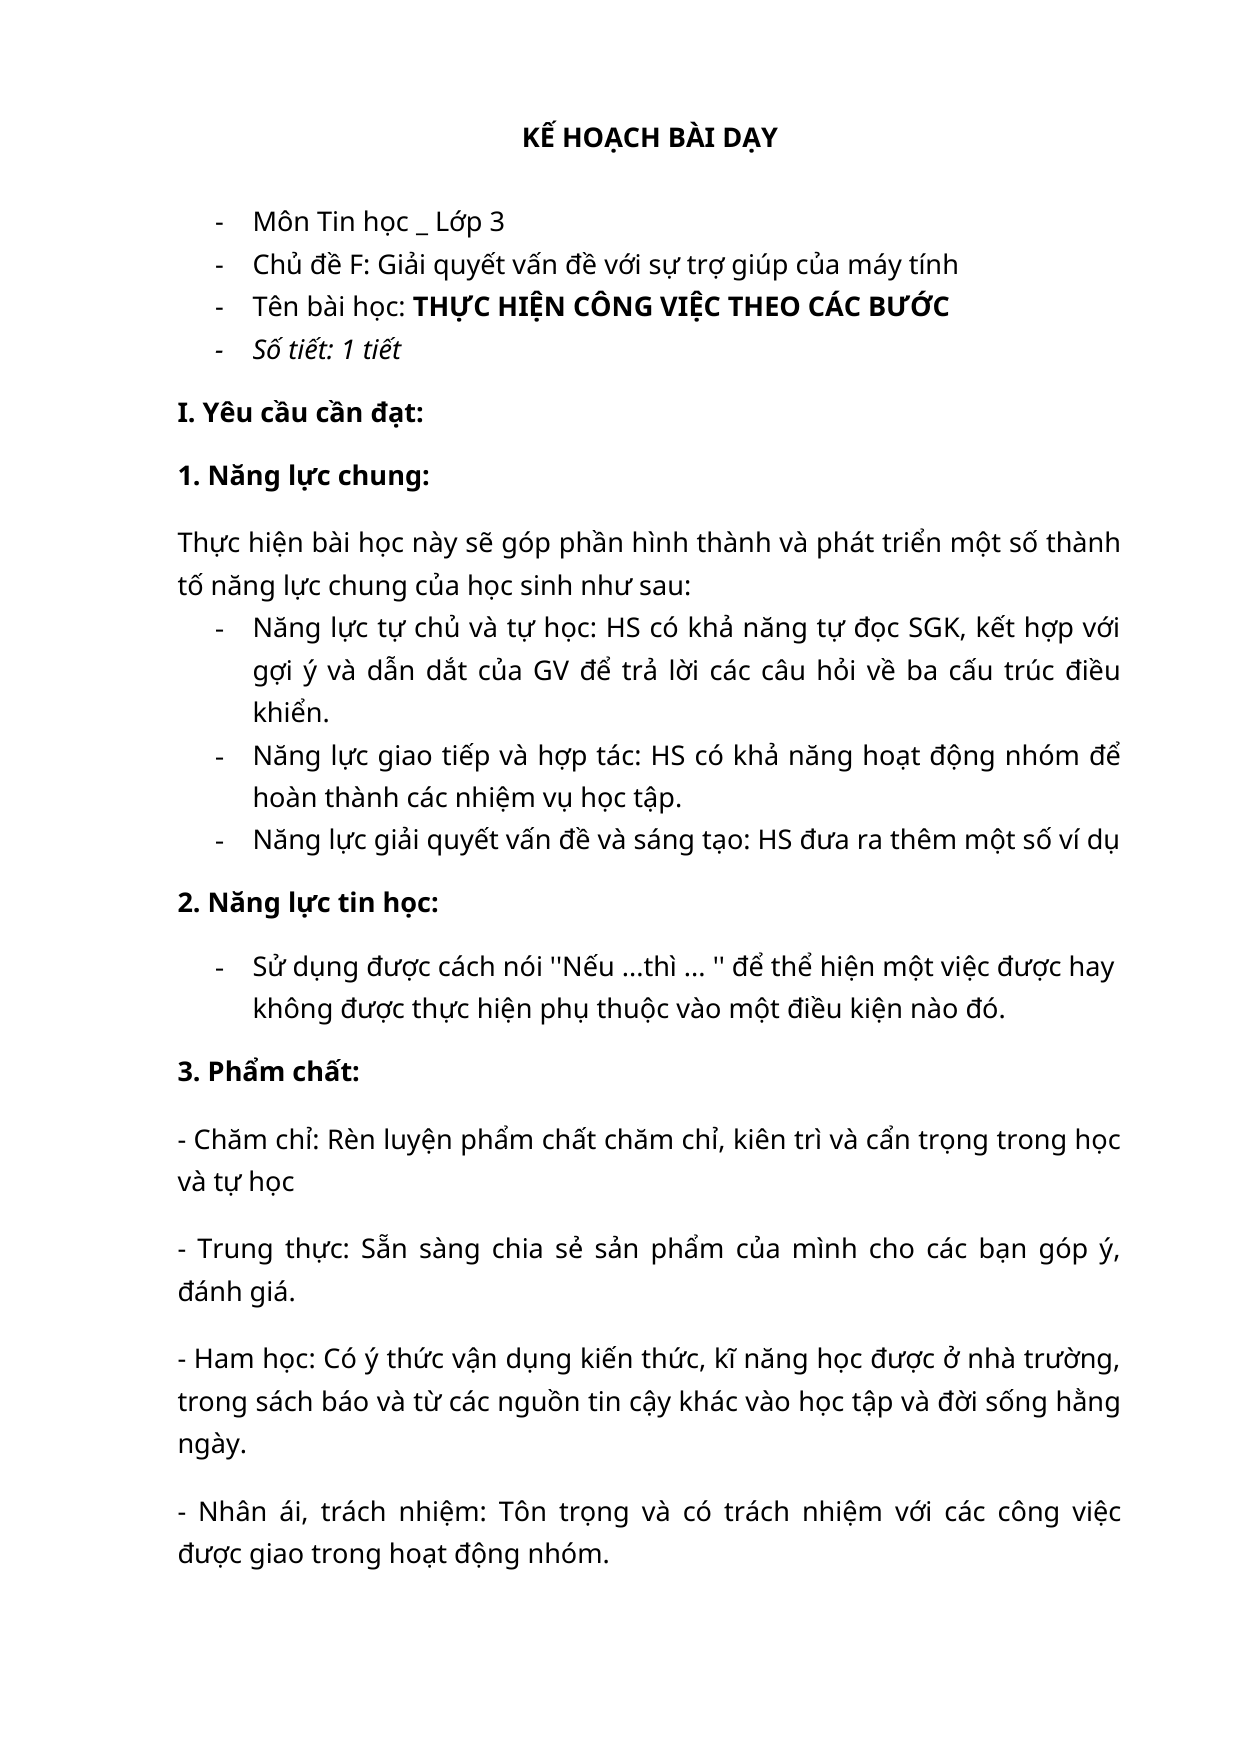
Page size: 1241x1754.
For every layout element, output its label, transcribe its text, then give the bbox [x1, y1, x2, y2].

list Năng lực giải quyết vấn đề và sáng tạo: HS đưa ra thêm một số ví dụ [215, 821, 1122, 858]
text KẾ HOẠCH BÀI DẠY [177, 118, 1122, 155]
list Tên bài học: THỰC HIỆN CÔNG VIỆC THEO CÁC BƯỚC [215, 288, 1122, 324]
text - Nhân ái, trách nhiệm: Tôn trọng và có trách nhiệm với các công việc được giao trong hoạt động nhóm. [177, 1492, 1122, 1571]
list Số tiết: 1 tiết [215, 330, 1122, 367]
text 1. Năng lực chung: [177, 457, 1122, 493]
text - Trung thực: Sẵn sàng chia sẻ sản phẩm của mình cho các bạn góp ý, đánh giá. [177, 1230, 1122, 1309]
list Chủ đề F: Giải quyết vấn đề với sự trợ giúp của máy tính [215, 245, 1122, 282]
text 3. Phẩm chất: [177, 1053, 1122, 1090]
text - Chăm chỉ: Rèn luyện phẩm chất chăm chỉ, kiên trì và cẩn trọng trong học và tự học [177, 1120, 1122, 1199]
list Sử dụng được cách nói ''Nếu ...thì ... '' để thể hiện một việc được hay không được thực hiện phụ thuộc vào một điều kiện nào đó. [215, 947, 1122, 1026]
list Môn Tin học _ Lớp 3 [215, 203, 1122, 240]
list Năng lực giao tiếp và hợp tác: HS có khả năng hoạt động nhóm để hoàn thành các nhiệm vụ học tập. [215, 736, 1122, 815]
text - Ham học: Có ý thức vận dụng kiến thức, kĩ năng học được ở nhà trường, trong sách báo và từ các nguồn tin cậy khác vào học tập và đời sống hằng ngày. [177, 1340, 1122, 1461]
list Năng lực tự chủ và tự học: HS có khả năng tự đọc SGK, kết hợp với gợi ý và dẫn dắt của GV để trả lời các câu hỏi về ba cấu trúc điều khiển. [215, 609, 1122, 730]
text I. Yêu cầu cần đạt: [177, 393, 1122, 430]
text 2. Năng lực tin học: [177, 884, 1122, 921]
text Thực hiện bài học này sẽ góp phần hình thành và phát triển một số thành tố năng lực chung của học sinh như sau: [177, 524, 1122, 603]
